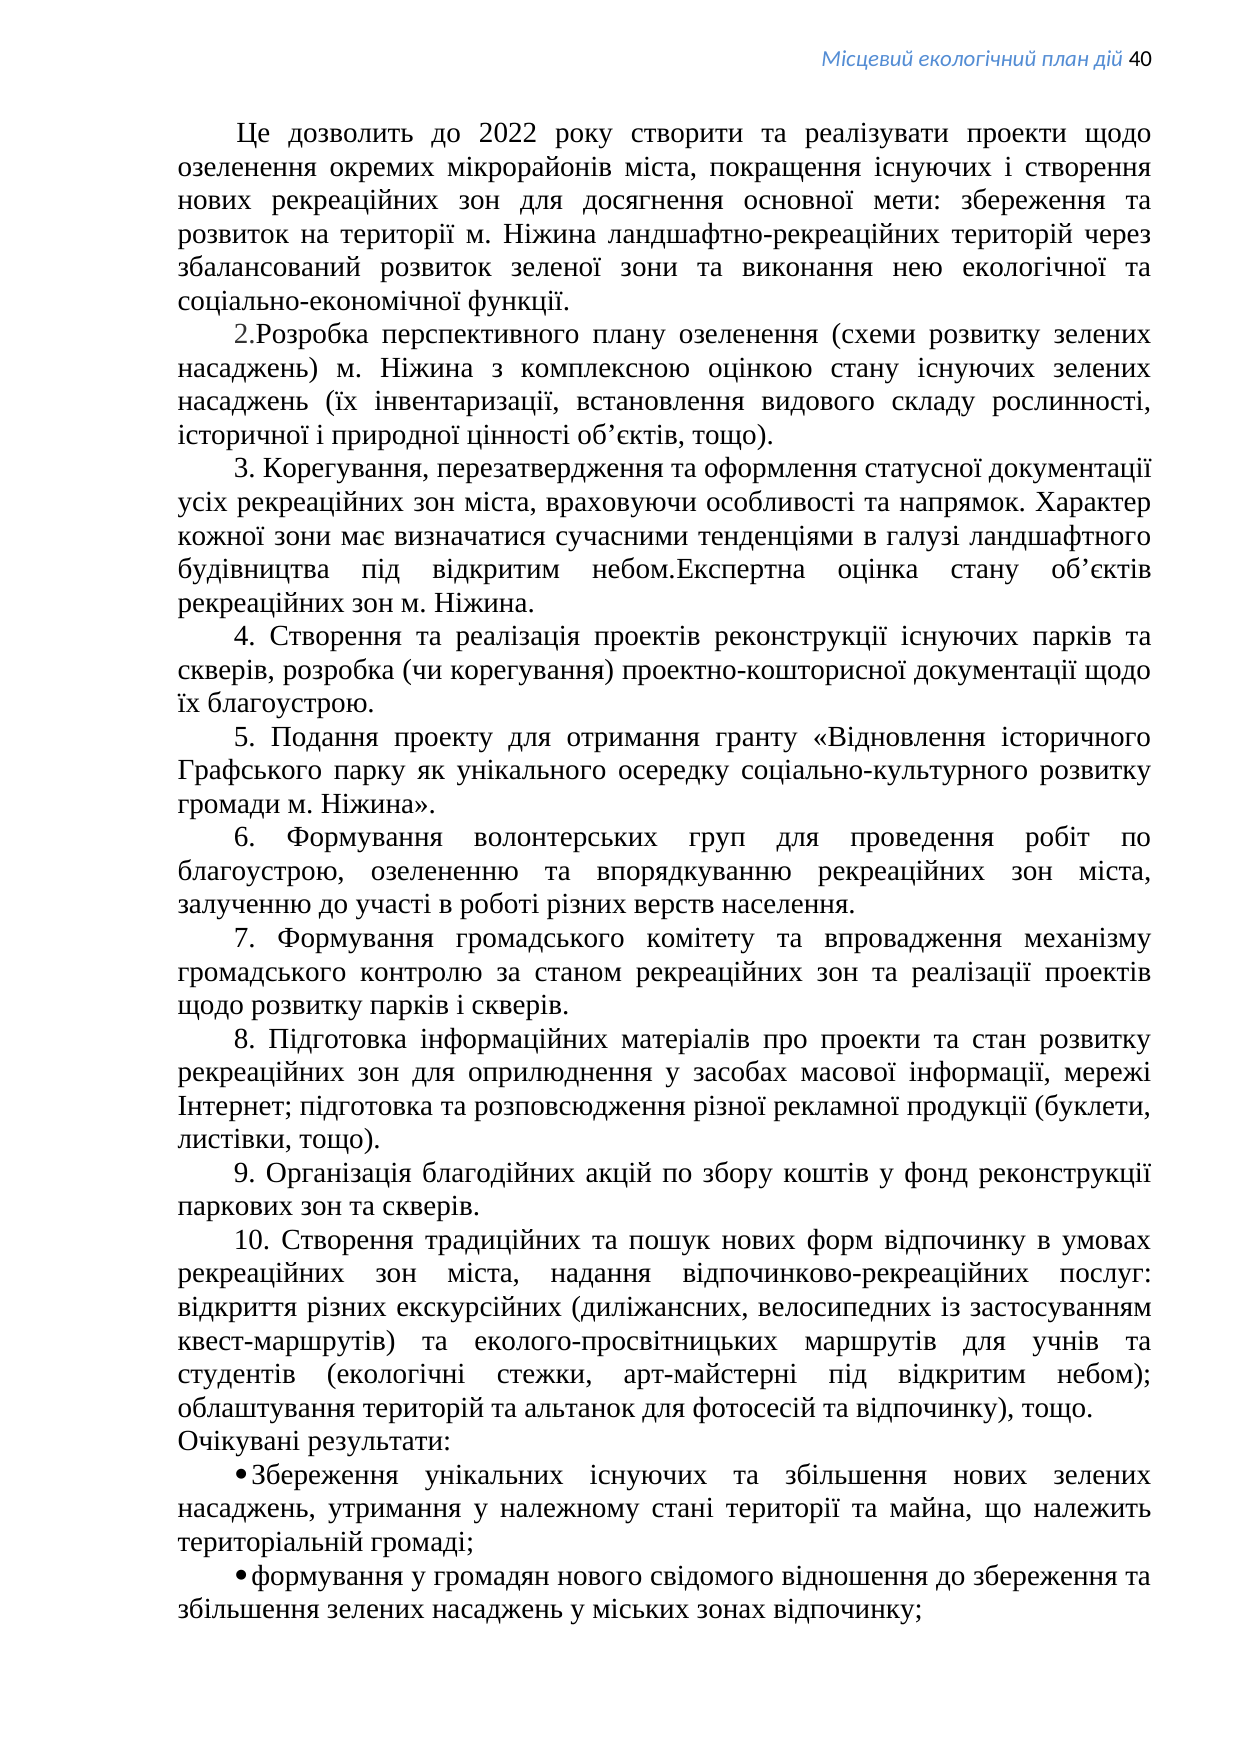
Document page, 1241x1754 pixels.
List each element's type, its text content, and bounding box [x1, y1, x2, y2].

text 9. Організація благодійних акцій по збору коштів у фонд реконструкції паркових зон та скверів. [177, 1155, 1152, 1222]
text Очікувані результати: [177, 1423, 1152, 1457]
list Збереження унікальних існуючих та збільшення нових зелених насаджень, утримання у належному стані території та майна, що належить територіальній громаді; [177, 1457, 1152, 1558]
text 6. Формування волонтерських груп для проведення робіт по благоустрою, озелененню та впорядкуванню рекреаційних зон міста, залученню до участі в роботі різних верств населення. [177, 819, 1152, 920]
text 2.Розробка перспективного плану озеленення (схеми розвитку зелених насаджень) м. Ніжина з комплексною оцінкою стану існуючих зелених насаджень (їх інвентаризації, встановлення видового складу рослинності, історичної і природної цінності об’єктів, тощо). [177, 316, 1152, 451]
list формування у громадян нового свідомого відношення до збереження та збільшення зелених насаджень у міських зонах відпочинку; [177, 1558, 1152, 1625]
text 10. Створення традиційних та пошук нових форм відпочинку в умовах рекреаційних зон міста, надання відпочинково-рекреаційних послуг: відкриття різних екскурсійних (диліжансних, велосипедних із застосуванням квест-маршрутів) та еколого-просвітницьких маршрутів для учнів та студентів (екологічні стежки, арт-майстерні під відкритим небом); облаштування територій та альтанок для фотосесій та відпочинку), тощо. [177, 1222, 1152, 1423]
text 3. Корегування, перезатвердження та оформлення статусної документації усіх рекреаційних зон міста, враховуючи особливості та напрямок. Характер кожної зони має визначатися сучасними тенденціями в галузі ландшафтного будівництва під відкритим небом.Експертна оцінка стану об’єктів рекреаційних зон м. Ніжина. [177, 451, 1152, 618]
text 4. Створення та реалізація проектів реконструкції існуючих парків та скверів, розробка (чи корегування) проектно-кошторисної документації щодо їх благоустрою. [177, 618, 1152, 719]
text 8. Підготовка інформаційних матеріалів про проекти та стан розвитку рекреаційних зон для оприлюднення у засобах масової інформації, мережі Інтернет; підготовка та розповсюдження різної рекламної продукції (буклети, листівки, тощо). [177, 1021, 1152, 1155]
text Це дозволить до 2022 року створити та реалізувати проекти щодо озеленення окремих мікрорайонів міста, покращення існуючих і створення нових рекреаційних зон для досягнення основної мети: збереження та розвиток на території м. Ніжина ландшафтно-рекреаційних територій через збалансований розвиток зеленої зони та виконання нею екологічної та соціально-економічної функції. [177, 115, 1152, 316]
text 7. Формування громадського комітету та впровадження механізму громадського контролю за станом рекреаційних зон та реалізації проектів щодо розвитку парків і скверів. [177, 920, 1152, 1021]
text 5. Подання проекту для отримання гранту «Відновлення історичного Графського парку як унікального осередку соціально-культурного розвитку громади м. Ніжина». [177, 719, 1152, 819]
